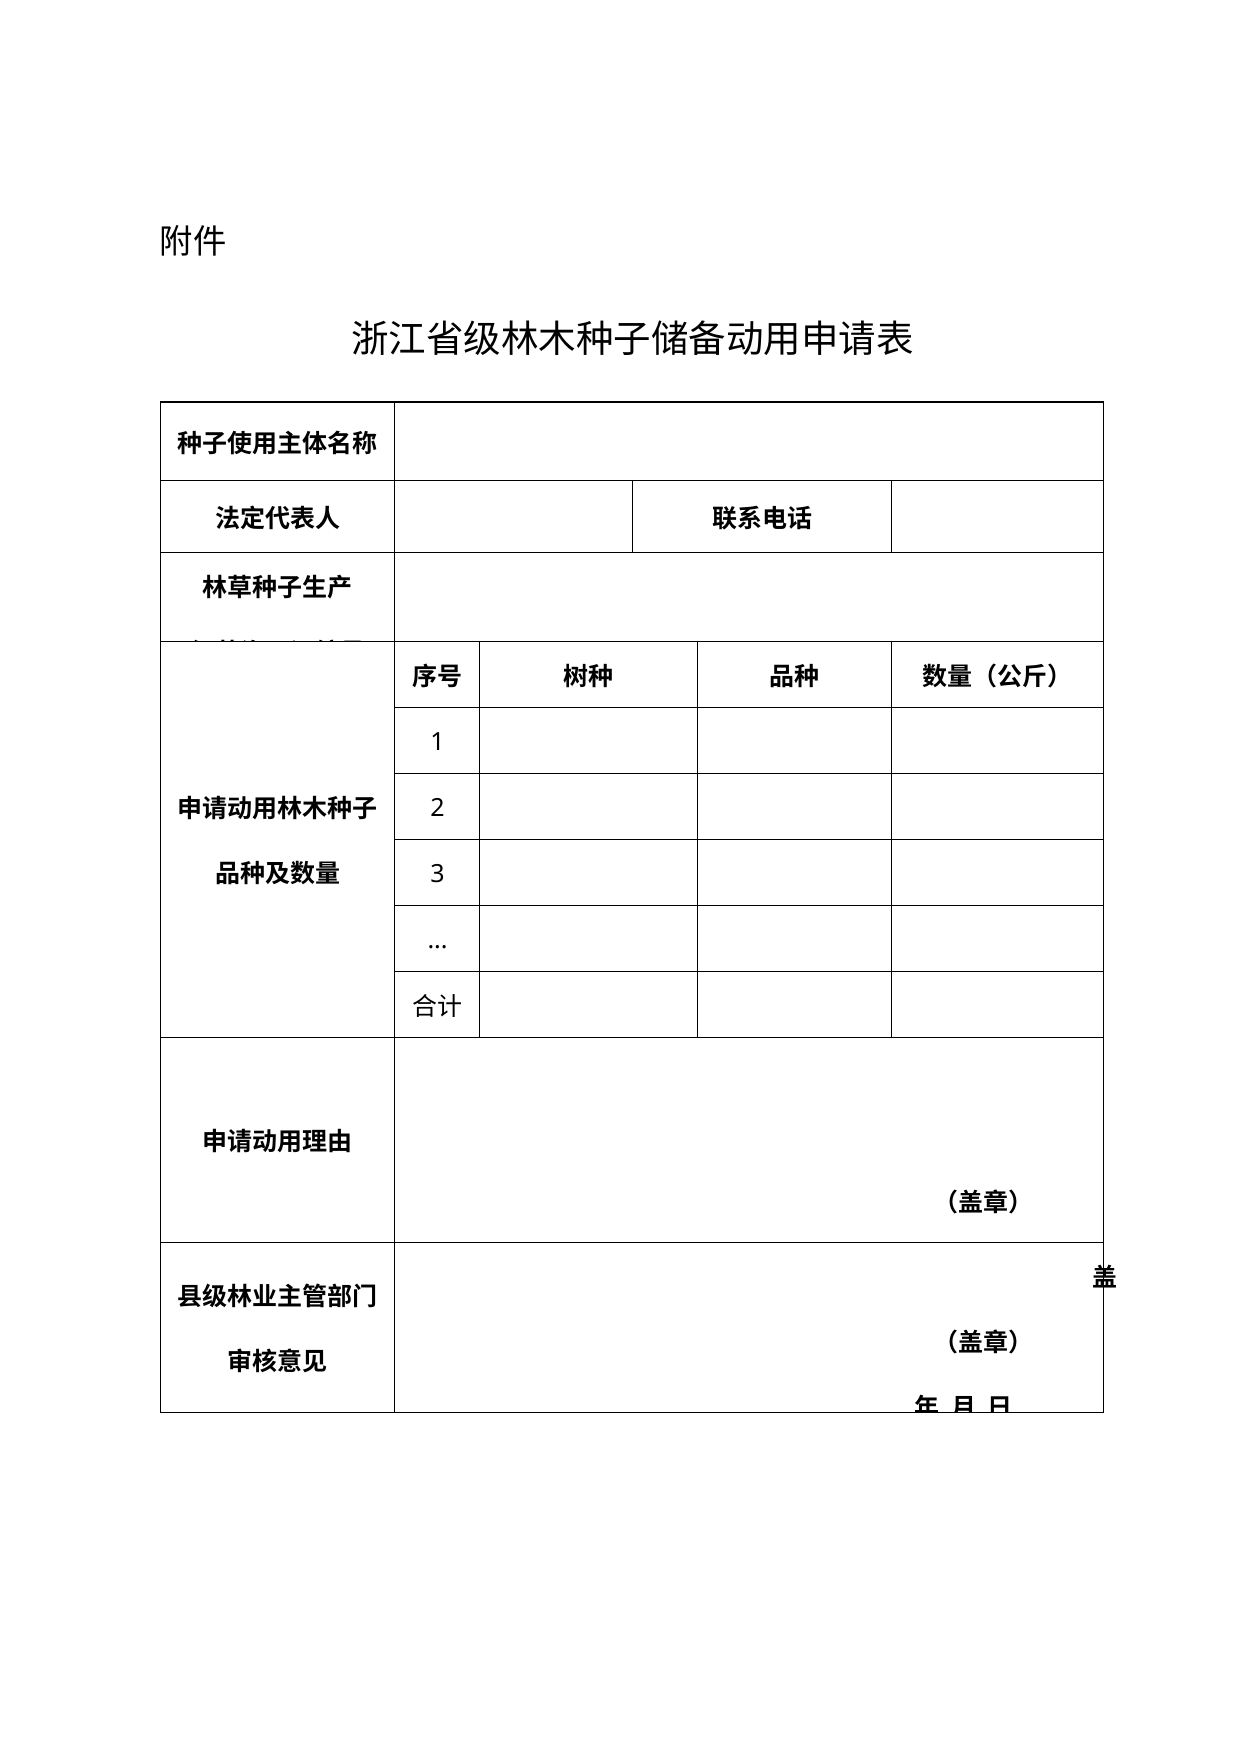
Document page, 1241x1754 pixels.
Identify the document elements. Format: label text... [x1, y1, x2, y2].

table_cell 3 [395, 840, 479, 905]
table_cell [698, 708, 891, 773]
table_cell 合计 [395, 972, 479, 1037]
table_cell [395, 553, 1103, 641]
table_cell 法定代表人 [161, 481, 394, 552]
table_cell [480, 708, 697, 773]
table_cell 1 [395, 708, 479, 773]
table_cell [480, 906, 697, 971]
text 浙江省级林木种子储备动用申请表 [159, 304, 1104, 369]
table_cell [698, 906, 891, 971]
table_cell 品种 [698, 642, 891, 707]
table_cell 盖 （盖章） 年 月 日 [395, 1243, 1103, 1412]
table_cell 数量（公斤） [892, 642, 1103, 707]
table_cell [480, 840, 697, 905]
table_cell 县级林业主管部门审核意见 [161, 1243, 394, 1412]
table_cell 申请动用理由 [161, 1038, 394, 1242]
table_cell [395, 481, 632, 552]
table_cell （盖章） 年 月 日 [395, 1038, 1103, 1242]
table_cell [892, 774, 1103, 839]
table_cell 联系电话 [633, 481, 891, 552]
table_cell [892, 972, 1103, 1037]
table_cell [892, 906, 1103, 971]
table_cell 树种 [480, 642, 697, 707]
table_cell 2 [395, 774, 479, 839]
table_cell ... [395, 906, 479, 971]
table_cell [892, 708, 1103, 773]
text 附件 [159, 206, 1104, 271]
table_cell [698, 972, 891, 1037]
table_cell [892, 840, 1103, 905]
table_cell 申请动用林木种子品种及数量 [161, 642, 394, 1037]
table_cell [892, 481, 1103, 552]
table_header [395, 403, 1103, 480]
table_cell [480, 972, 697, 1037]
table_cell 序号 [395, 642, 479, 707]
table_header 种子使用主体名称 [161, 403, 394, 480]
table_cell [698, 840, 891, 905]
table_cell [480, 774, 697, 839]
table_cell 林草种子生产 经营许可证编号 [161, 553, 394, 641]
table_cell [698, 774, 891, 839]
